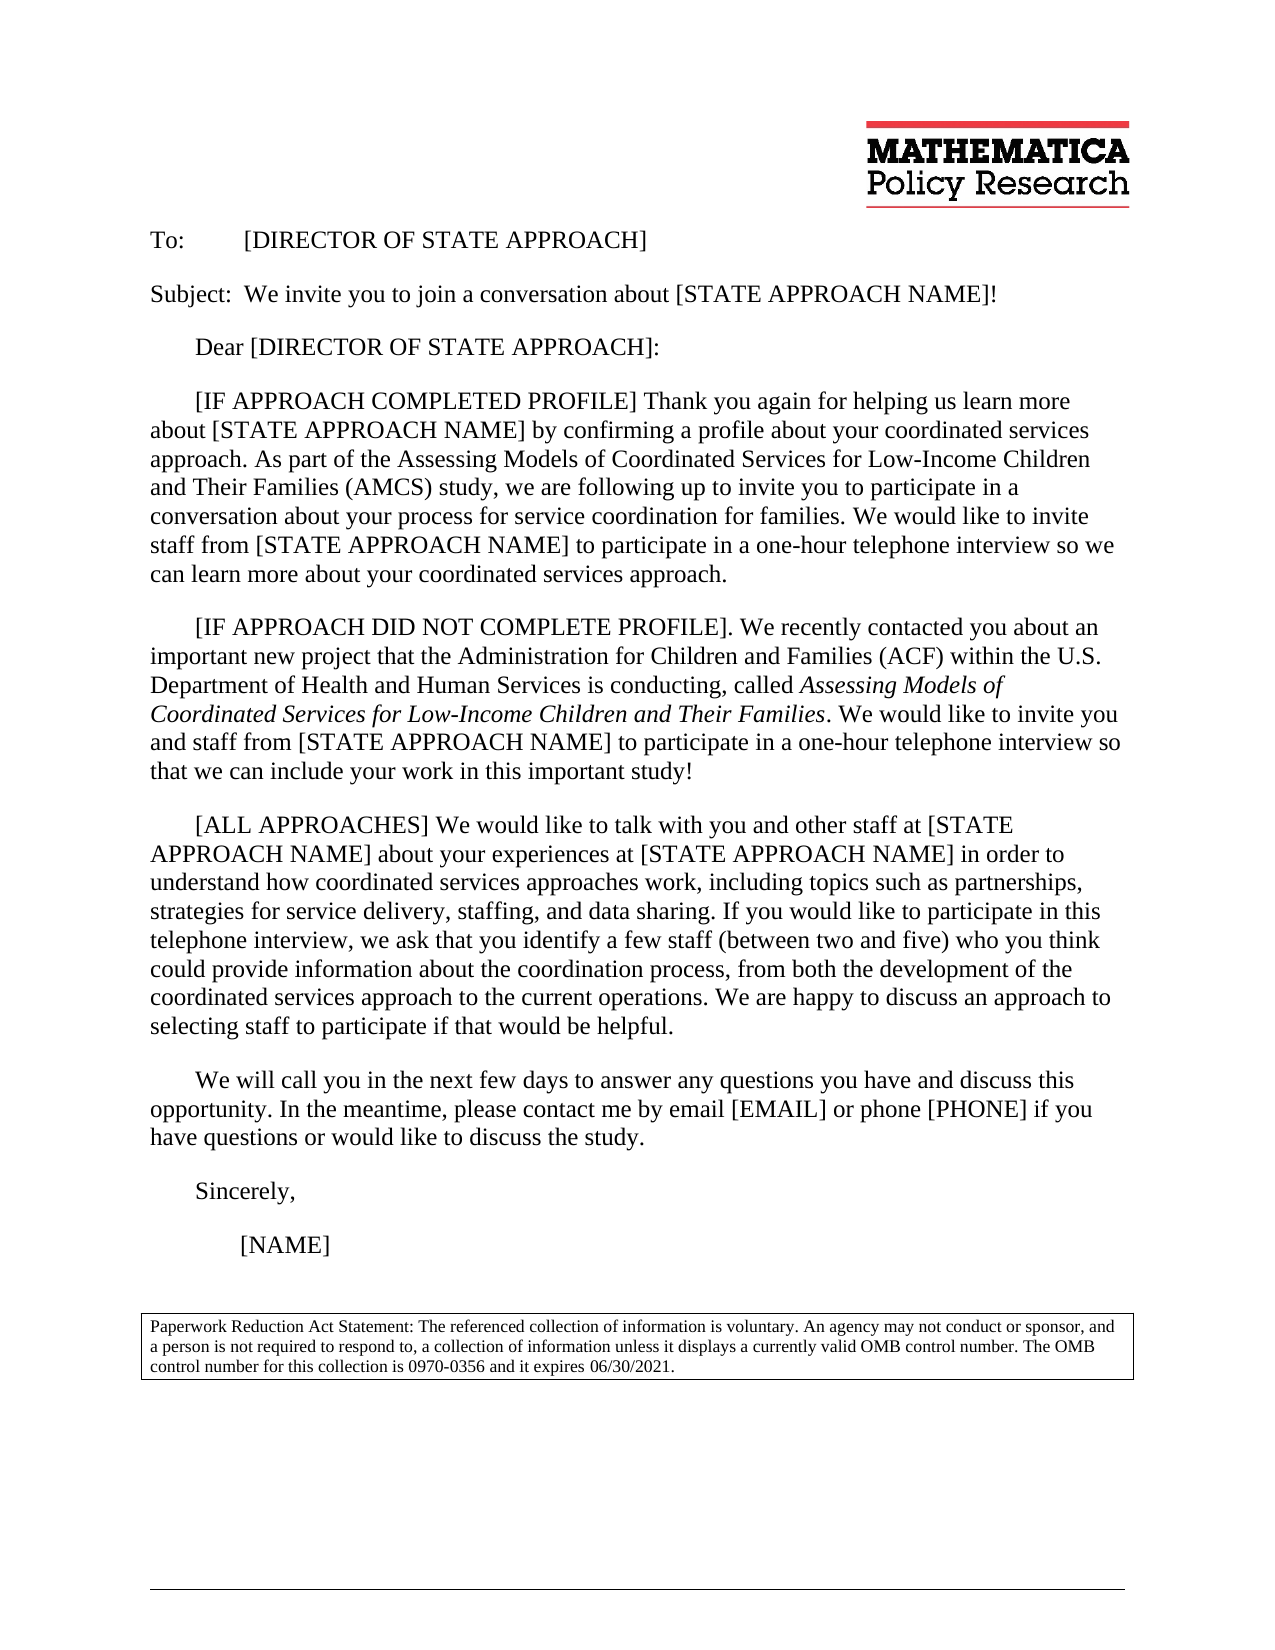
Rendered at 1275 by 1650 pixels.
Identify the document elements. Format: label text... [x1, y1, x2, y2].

text [NAME] [150, 1230, 1125, 1259]
text Dear [DIRECTOR OF STATE APPROACH]: [150, 332, 1125, 361]
text Sincerely, [150, 1176, 1125, 1205]
text To: [DIRECTOR OF STATE APPROACH] [150, 225, 1125, 254]
text [IF APPROACH COMPLETED PROFILE] Thank you again for helping us learn more about [STATE APPROACH NAME] by confirming a profile about your coordinated services approach. As part of the Assessing Models of Coordinated Services for Low-Income Children and Their Families (AMCS) study, we are following up to invite you to participate in a conversation about your process for service coordination for families. We would like to invite staff from [STATE APPROACH NAME] to participate in a one-hour telephone interview so we can learn more about your coordinated services approach. [150, 386, 1125, 587]
picture [866, 121, 1130, 208]
text Subject: We invite you to join a conversation about [STATE APPROACH NAME]! [150, 279, 1125, 307]
text [IF APPROACH DID NOT COMPLETE PROFILE]. We recently contacted you about an important new project that the Administration for Children and Families (ACF) within the U.S. Department of Health and Human Services is conducting, called Assessing Models of Coordinated Services for Low-Income Children and Their Families. We would like to invite you and staff from [STATE APPROACH NAME] to participate in a one-hour telephone interview so that we can include your work in this important study! [150, 612, 1125, 785]
text We will call you in the next few days to answer any questions you have and discuss this opportunity. In the meantime, please contact me by email [EMAIL] or phone [PHONE] if you have questions or would like to discuss the study. [150, 1065, 1125, 1151]
text Paperwork Reduction Act Statement: The referenced collection of information is voluntary. An agency may not conduct or sponsor, and a person is not required to respond to, a collection of information unless it displays a currently valid OMB control number. The OMB control number for this collection is 0970-0356 and it expires 06/30/2021. [142, 1314, 1133, 1379]
text [ALL APPROACHES] We would like to talk with you and other staff at [STATE APPROACH NAME] about your experiences at [STATE APPROACH NAME] in order to understand how coordinated services approaches work, including topics such as partnerships, strategies for service delivery, staffing, and data sharing. If you would like to participate in this telephone interview, we ask that you identify a few staff (between two and five) who you think could provide information about the coordination process, from both the development of the coordinated services approach to the current operations. We are happy to discuss an approach to selecting staff to participate if that would be helpful. [150, 810, 1125, 1040]
